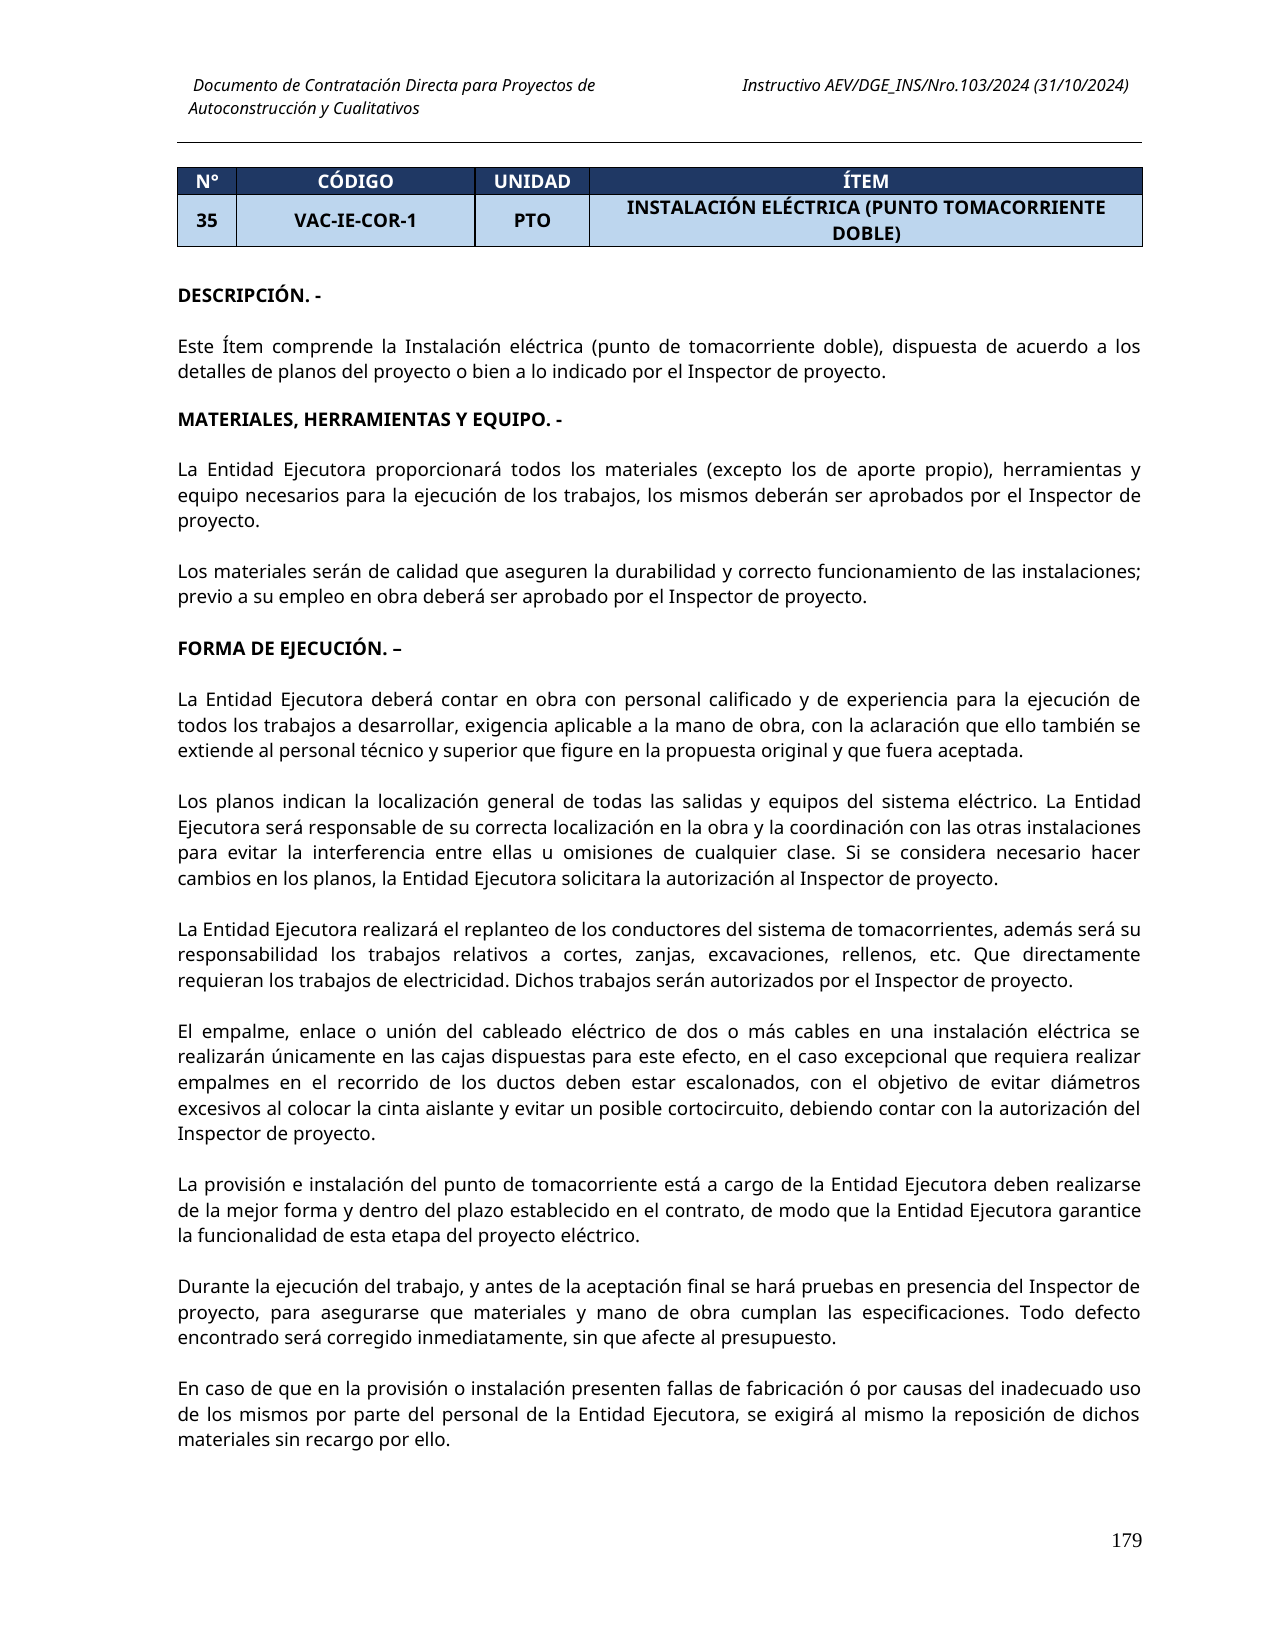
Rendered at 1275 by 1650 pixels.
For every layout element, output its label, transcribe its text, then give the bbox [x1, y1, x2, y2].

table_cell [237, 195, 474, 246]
text La Entidad Ejecutora deberá contar en obra con personal calificado y de experiencia para la ejecución de todos los trabajos a desarrollar, exigencia aplicable a la mano de obra, con la aclaración que ello también se extiende al personal técnico y superior que figure en la propuesta original y que fuera aceptada. [177, 687, 1142, 763]
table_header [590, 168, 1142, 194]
text Los planos indican la localización general de todas las salidas y equipos del sistema eléctrico. La Entidad Ejecutora será responsable de su correcta localización en la obra y la coordinación con las otras instalaciones para evitar la interferencia entre ellas u omisiones de cualquier clase. Si se considera necesario hacer cambios en los planos, la Entidad Ejecutora solicitara la autorización al Inspector de proyecto. [177, 789, 1142, 891]
text Durante la ejecución del trabajo, y antes de la aceptación final se hará pruebas en presencia del Inspector de proyecto, para asegurarse que materiales y mano de obra cumplan las especificaciones. Todo defecto encontrado será corregido inmediatamente, sin que afecte al presupuesto. [177, 1273, 1142, 1350]
text El empalme, enlace o unión del cableado eléctrico de dos o más cables en una instalación eléctrica se realizarán únicamente en las cajas dispuestas para este efecto, en el caso excepcional que requiera realizar empalmes en el recorrido de los ductos deben estar escalonados, con el objetivo de evitar diámetros excesivos al colocar la cinta aislante y evitar un posible cortocircuito, debiendo contar con la autorización del Inspector de proyecto. [177, 1018, 1142, 1146]
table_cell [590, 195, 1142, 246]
list FORMA DE EJECUCIÓN. – [177, 635, 1142, 660]
text La Entidad Ejecutora proporcionará todos los materiales (excepto los de aporte propio), herramientas y equipo necesarios para la ejecución de los trabajos, los mismos deberán ser aprobados por el Inspector de proyecto. [177, 457, 1142, 533]
text Los materiales serán de calidad que aseguren la durabilidad y correcto funcionamiento de las instalaciones; previo a su empleo en obra deberá ser aprobado por el Inspector de proyecto. [177, 558, 1142, 609]
text La Entidad Ejecutora realizará el replanteo de los conductores del sistema de tomacorrientes, además será su responsabilidad los trabajos relativos a cortes, zanjas, excavaciones, rellenos, etc. Que directamente requieran los trabajos de electricidad. Dichos trabajos serán autorizados por el Inspector de proyecto. [177, 916, 1142, 993]
list MATERIALES, HERRAMIENTAS Y EQUIPO. - [177, 406, 1142, 432]
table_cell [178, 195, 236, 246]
text La provisión e instalación del punto de tomacorriente está a cargo de la Entidad Ejecutora deben realizarse de la mejor forma y dentro del plazo establecido en el contrato, de modo que la Entidad Ejecutora garantice la funcionalidad de esta etapa del proyecto eléctrico. [177, 1171, 1142, 1248]
text Este Ítem comprende la Instalación eléctrica (punto de tomacorriente doble), dispuesta de acuerdo a los detalles de planos del proyecto o bien a lo indicado por el Inspector de proyecto. [177, 333, 1142, 384]
text En caso de que en la provisión o instalación presenten fallas de fabricación ó por causas del inadecuado uso de los mismos por parte del personal de la Entidad Ejecutora, se exigirá al mismo la reposición de dichos materiales sin recargo por ello. [177, 1376, 1142, 1452]
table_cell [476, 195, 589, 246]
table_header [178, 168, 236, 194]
list DESCRIPCIÓN. - [177, 283, 1142, 308]
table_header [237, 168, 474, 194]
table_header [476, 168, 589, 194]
